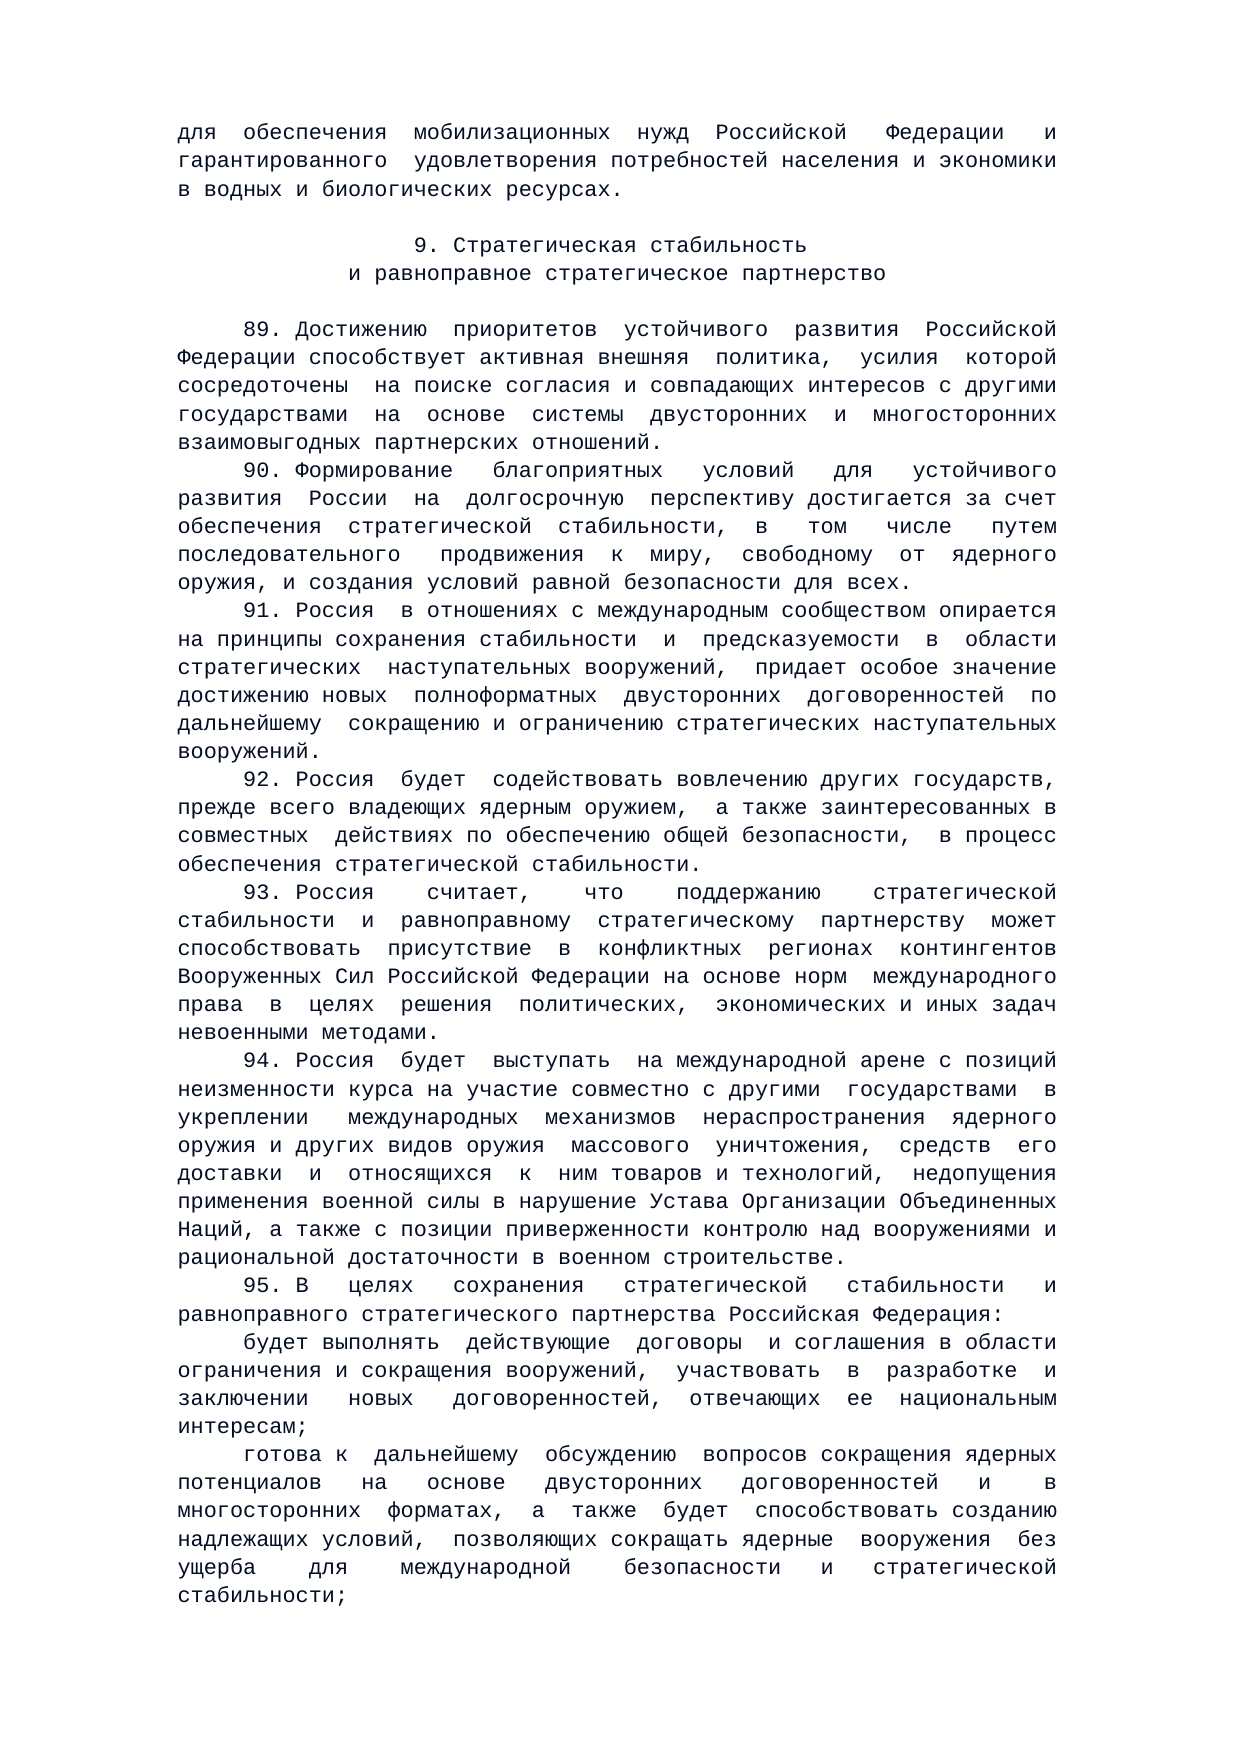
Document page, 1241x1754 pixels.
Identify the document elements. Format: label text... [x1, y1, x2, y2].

text сосредоточены на поиске согласия и совпадающих интересов с другими [177, 371, 1152, 399]
text Вооруженных Сил Российской Федерации на основе норм международного [177, 962, 1152, 990]
text права в целях решения политических, экономических и иных задач [177, 990, 1152, 1018]
text Федерации способствует активная внешняя политика, усилия которой [177, 343, 1152, 371]
text гарантированного удовлетворения потребностей населения и экономики [177, 146, 1152, 174]
text обеспечения стратегической стабильности, в том числе путем [177, 512, 1152, 540]
text достижению новых полноформатных двусторонних договоренностей по [177, 681, 1152, 709]
text стабильности; [177, 1581, 1152, 1609]
text на принципы сохранения стабильности и предсказуемости в области [177, 624, 1152, 652]
text для обеспечения мобилизационных нужд Российской Федерации и [177, 118, 1152, 146]
text оружия, и создания условий равной безопасности для всех. [177, 568, 1152, 596]
text развития России на долгосрочную перспективу достигается за счет [177, 484, 1152, 512]
text интересам; [177, 1412, 1152, 1440]
text совместных действиях по обеспечению общей безопасности, в процесс [177, 821, 1152, 849]
text неизменности курса на участие совместно с другими государствами в [177, 1074, 1152, 1102]
text прежде всего владеющих ядерным оружием, а также заинтересованных в [177, 793, 1152, 821]
text потенциалов на основе двусторонних договоренностей и в [177, 1468, 1152, 1496]
text стратегических наступательных вооружений, придает особое значение [177, 652, 1152, 681]
text применения военной силы в нарушение Устава Организации Объединенных [177, 1187, 1152, 1215]
text и равноправное стратегическое партнерство [177, 259, 1152, 287]
text заключении новых договоренностей, отвечающих ее национальным [177, 1384, 1152, 1412]
text стабильности и равноправному стратегическому партнерству может [177, 906, 1152, 934]
text вооружений. [177, 737, 1152, 765]
text 94. Россия будет выступать на международной арене с позиций [177, 1046, 1152, 1074]
text 91. Россия в отношениях с международным сообществом опирается [177, 596, 1152, 624]
text обеспечения стратегической стабильности. [177, 849, 1152, 877]
text в водных и биологических ресурсах. [177, 174, 1152, 202]
text готова к дальнейшему обсуждению вопросов сокращения ядерных [177, 1440, 1152, 1468]
text укреплении международных механизмов нераспространения ядерного [177, 1102, 1152, 1131]
text ущерба для международной безопасности и стратегической [177, 1552, 1152, 1581]
text оружия и других видов оружия массового уничтожения, средств его [177, 1131, 1152, 1159]
text 9. Стратегическая стабильность [177, 231, 1152, 259]
text способствовать присутствие в конфликтных регионах контингентов [177, 934, 1152, 962]
text 89. Достижению приоритетов устойчивого развития Российской [177, 315, 1152, 343]
text многосторонних форматах, а также будет способствовать созданию [177, 1496, 1152, 1524]
text надлежащих условий, позволяющих сокращать ядерные вооружения без [177, 1524, 1152, 1552]
text 93. Россия считает, что поддержанию стратегической [177, 877, 1152, 906]
text невоенными методами. [177, 1018, 1152, 1046]
text государствами на основе системы двусторонних и многосторонних [177, 399, 1152, 427]
text равноправного стратегического партнерства Российская Федерация: [177, 1299, 1152, 1327]
text дальнейшему сокращению и ограничению стратегических наступательных [177, 709, 1152, 737]
text рациональной достаточности в военном строительстве. [177, 1243, 1152, 1271]
text взаимовыгодных партнерских отношений. [177, 427, 1152, 456]
text последовательного продвижения к миру, свободному от ядерного [177, 540, 1152, 568]
text ограничения и сокращения вооружений, участвовать в разработке и [177, 1356, 1152, 1384]
text Наций, а также с позиции приверженности контролю над вооружениями и [177, 1215, 1152, 1243]
text 90. Формирование благоприятных условий для устойчивого [177, 456, 1152, 484]
text доставки и относящихся к ним товаров и технологий, недопущения [177, 1159, 1152, 1187]
text будет выполнять действующие договоры и соглашения в области [177, 1327, 1152, 1356]
text 92. Россия будет содействовать вовлечению других государств, [177, 765, 1152, 793]
text 95. В целях сохранения стратегической стабильности и [177, 1271, 1152, 1299]
